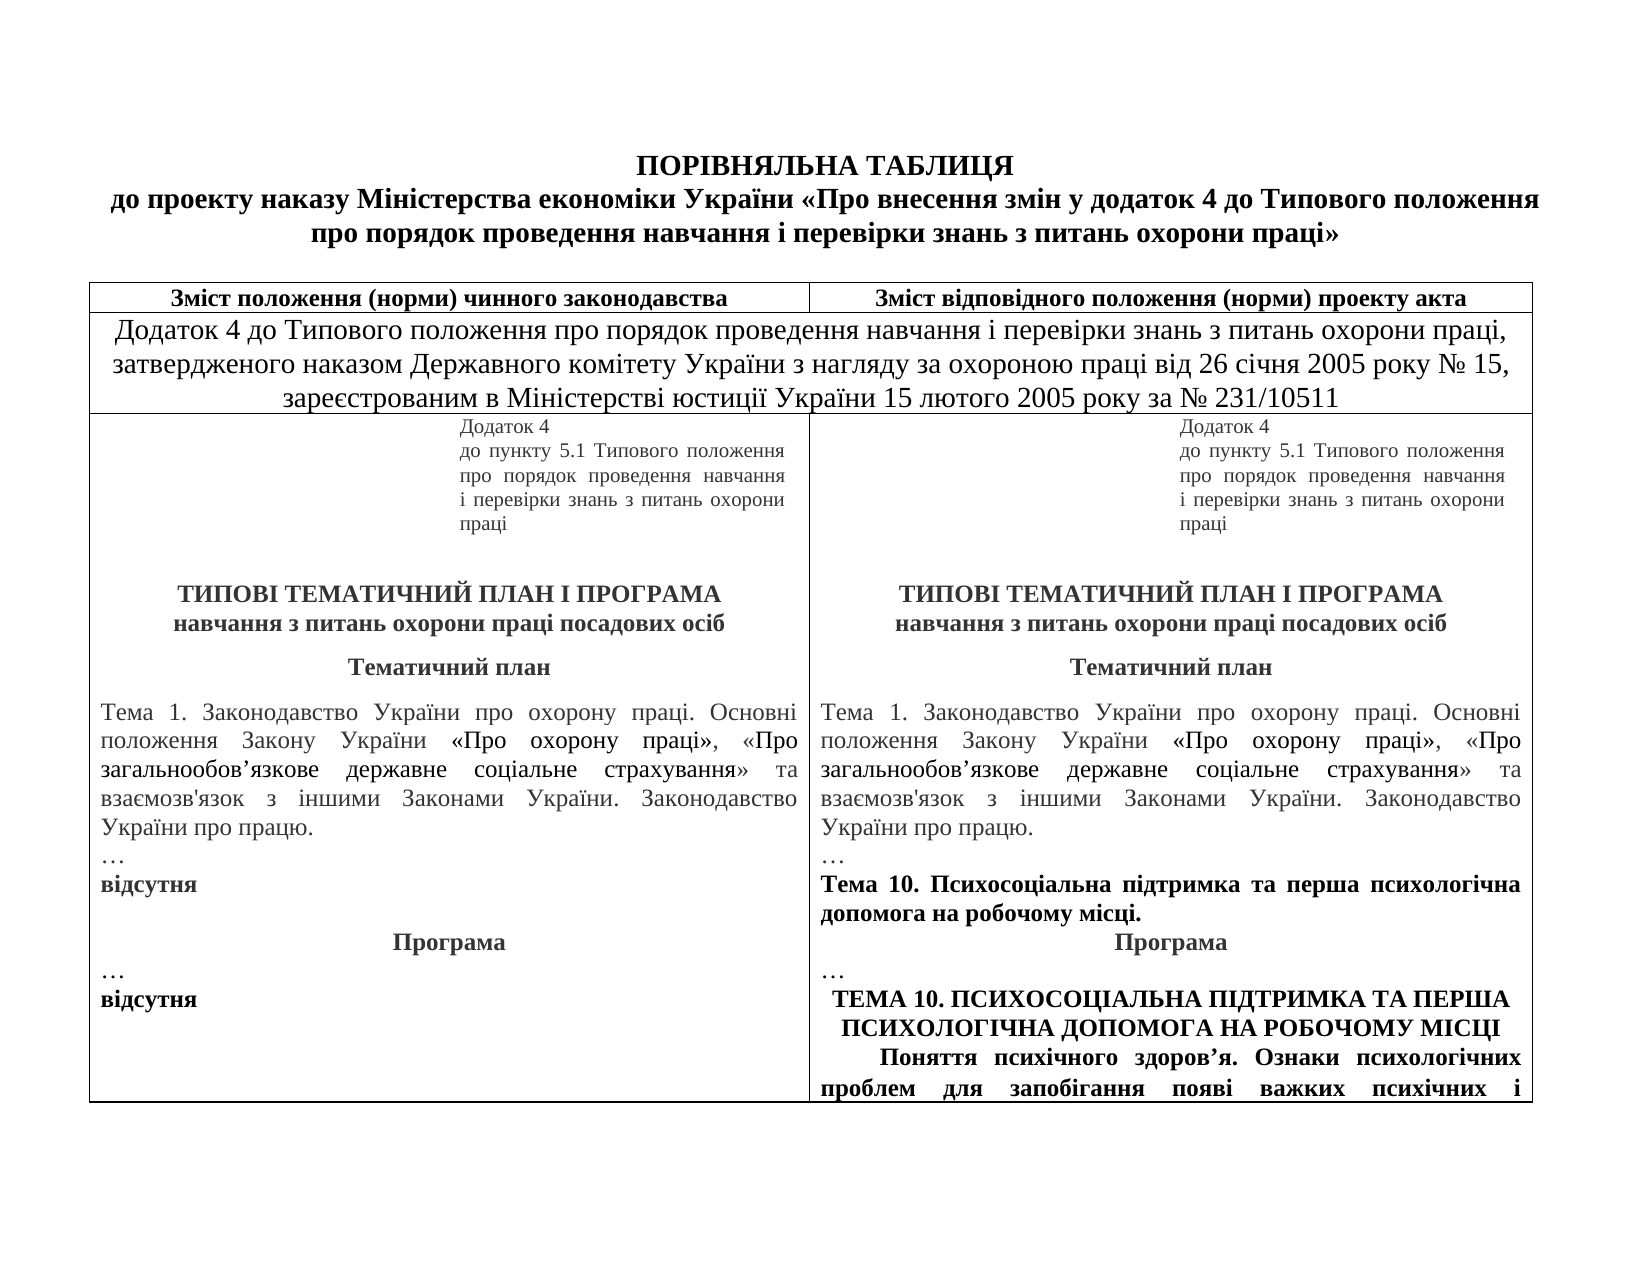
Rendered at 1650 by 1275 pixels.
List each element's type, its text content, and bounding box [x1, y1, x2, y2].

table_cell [810, 414, 1532, 1101]
text до проекту наказу Міністерства економіки України «Про внесення змін у додаток 4 до Типового положення про порядок проведення навчання і перевірки знань з питань охорони праці» [89, 181, 1561, 248]
table_header Зміст положення (норми) чинного законодавства [90, 283, 809, 312]
table_cell Додаток 4 до Типового положення про порядок проведення навчання і перевірки знань з питань охорони праці, затвердженого наказом Державного комітету України з нагляду за охороною праці від 26 січня 2005 року № 15, зареєстрованим в Міністерстві юстиції України 15 лютого 2005 року за № 231/10511 [90, 313, 282, 413]
table_header Зміст відповідного положення (норми) проекту акта [810, 283, 1532, 312]
table_cell Додаток 4 до Типового положення про порядок проведення навчання і перевірки знань з питань охорони праці, затвердженого наказом Державного комітету України з нагляду за охороною праці від 26 січня 2005 року № 15, зареєстрованим в Міністерстві юстиції України 15 лютого 2005 року за № 231/10511 [1340, 313, 1532, 413]
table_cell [90, 414, 809, 1101]
text ПОРІВНЯЛЬНА ТАБЛИЦЯ [89, 148, 1561, 181]
